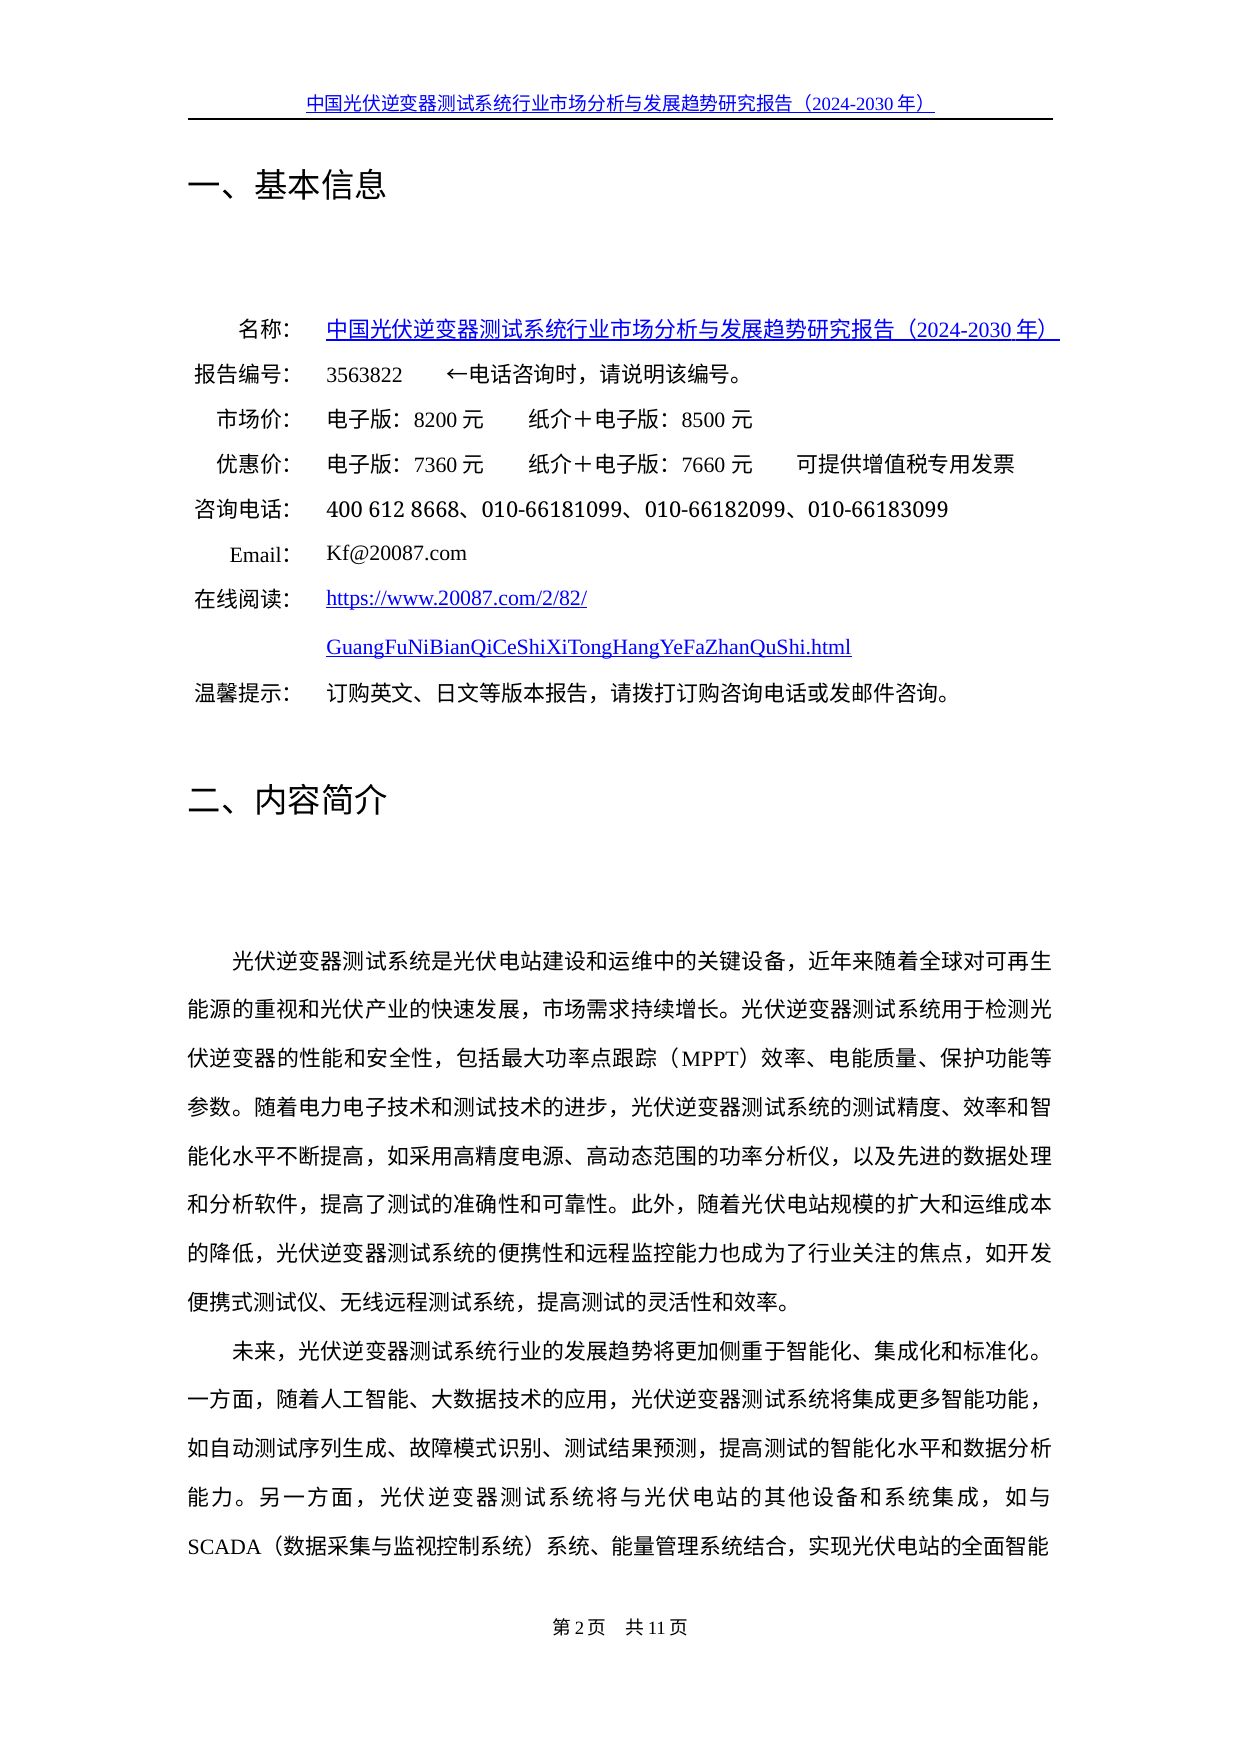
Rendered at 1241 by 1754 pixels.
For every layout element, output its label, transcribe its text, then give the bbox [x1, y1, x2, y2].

table_cell 在线阅读： [167, 582, 315, 675]
title 二、内容简介 [187, 766, 1053, 831]
table_cell 咨询电话： [167, 492, 315, 537]
table_header 名称： [167, 312, 315, 357]
table_cell [315, 582, 1073, 675]
title 一、基本信息 [187, 150, 1053, 215]
table_header 中国光伏逆变器测试系统行业市场分析与发展趋势研究报告（2024-2030年） [315, 312, 1073, 357]
table_cell 报告编号： [167, 357, 315, 402]
table_cell 优惠价： [167, 447, 315, 492]
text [187, 943, 1053, 1561]
table_cell 电子版：7360 元 纸介＋电子版：7660 元 可提供增值税专用发票 [315, 447, 1073, 492]
table_cell 电子版：8200 元 纸介＋电子版：8500 元 [315, 402, 1073, 447]
table_cell 400 612 8668、010-66181099、010-66182099、010-66183099 [315, 492, 1073, 537]
table_cell 订购英文、日文等版本报告，请拨打订购咨询电话或发邮件咨询。 [315, 675, 1073, 720]
table_cell 3563822 ←电话咨询时，请说明该编号。 [315, 357, 1073, 402]
table_cell Kf@20087.com [315, 537, 1073, 582]
table_cell 市场价： [167, 402, 315, 447]
table_cell 温馨提示： [167, 675, 315, 720]
table_cell Email： [167, 537, 315, 582]
